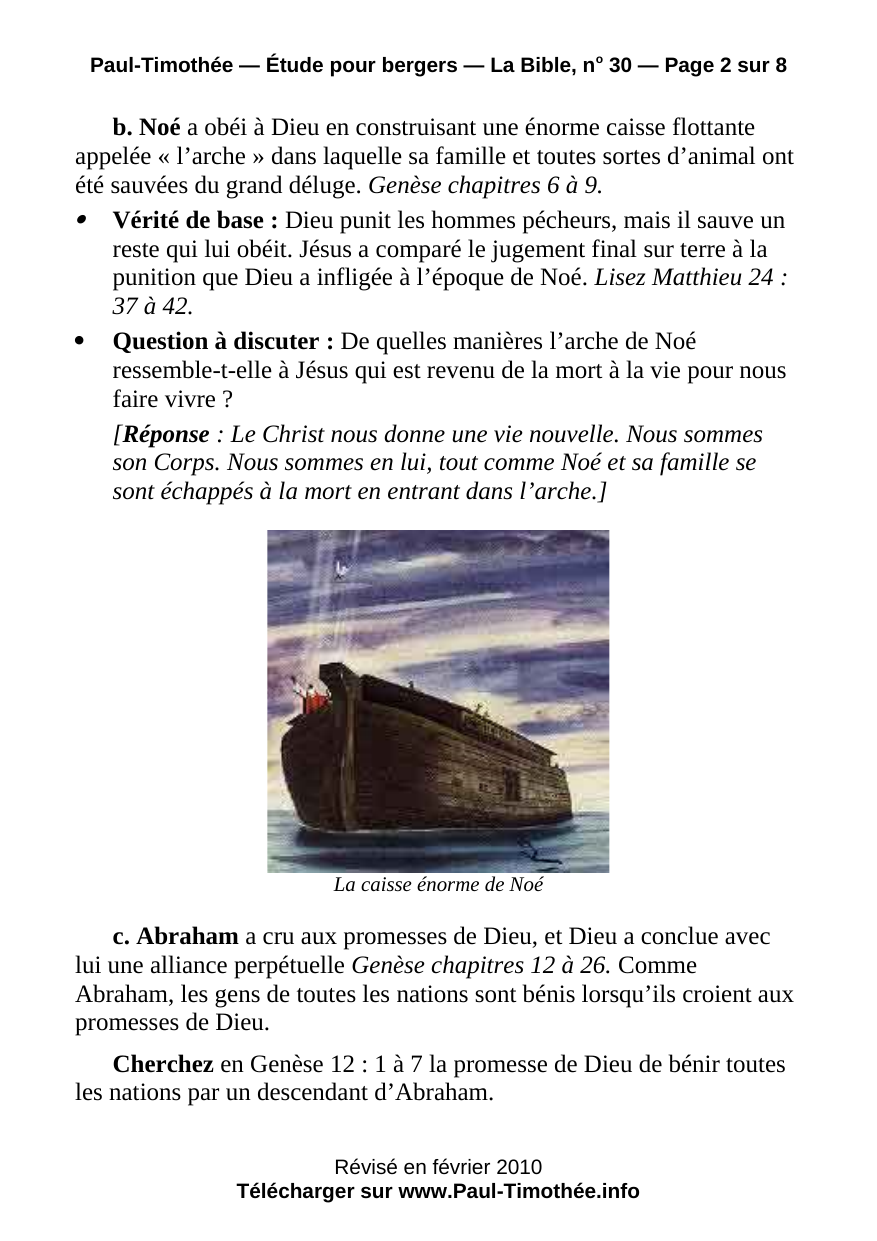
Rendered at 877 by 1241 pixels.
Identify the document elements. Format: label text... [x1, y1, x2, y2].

text Cherchez en Genèse 12 : 1 à 7 la promesse de Dieu de bénir toutes les nations par un descendant d’Abraham. [75, 1049, 802, 1106]
list Vérité de base : Dieu punit les hommes pécheurs, mais il sauve un reste qui lui obéit. Jésus a comparé le jugement final sur terre à la punition que Dieu a infligée à l’époque de Noé. Lisez Matthieu 24 : 37 à 42. [75, 205, 802, 320]
list Question à discuter : De quelles manières l’arche de Noé ressemble-t-elle à Jésus qui est revenu de la mort à la vie pour nous faire vivre ? [75, 326, 802, 412]
text [Réponse : Le Christ nous donne une vie nouvelle. Nous sommes son Corps. Nous sommes en lui, tout comme Noé et sa famille se sont échappés à la mort en entrant dans l’arche.] [112, 419, 802, 505]
text c. Abraham a cru aux promesses de Dieu, et Dieu a conclue avec lui une alliance perpétuelle Genèse chapitres 12 à 26. Comme Abraham, les gens de toutes les nations sont bénis lorsqu’ils croient aux promesses de Dieu. [75, 921, 802, 1036]
text b. Noé a obéi à Dieu en construisant une énorme caisse flottante appelée « l’arche » dans laquelle sa famille et toutes sortes d’animal ont été sauvées du grand déluge. Genèse chapitres 6 à 9. [75, 112, 802, 199]
picture [267, 530, 610, 873]
